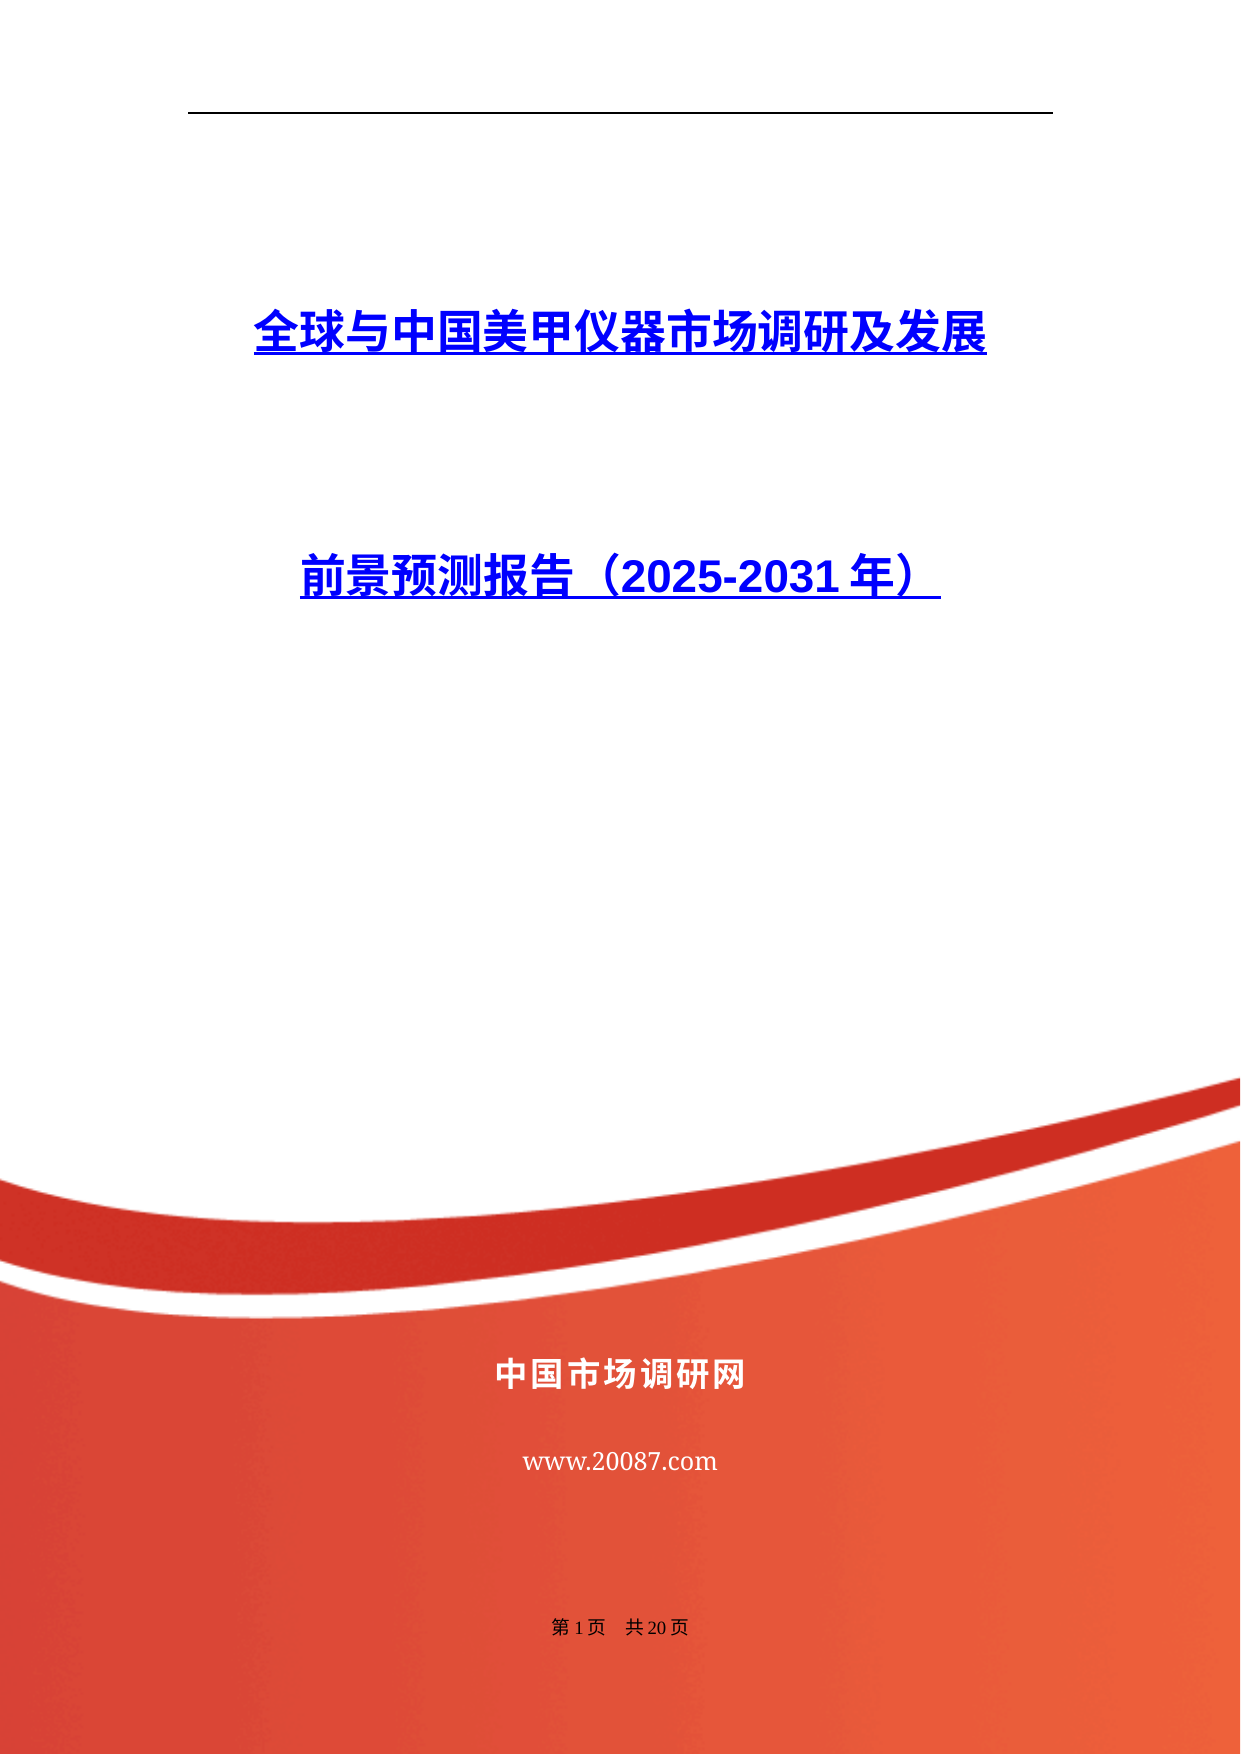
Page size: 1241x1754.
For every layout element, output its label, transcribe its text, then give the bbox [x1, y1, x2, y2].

picture [0, 1006, 1241, 1754]
table_header 全球与中国美甲仪器市场调研及发展前景预测报告（2025-2031年） [188, 207, 1053, 773]
text www.20087.com [187, 1428, 1053, 1493]
subtitle 中国市场调研网 [187, 1339, 1053, 1404]
